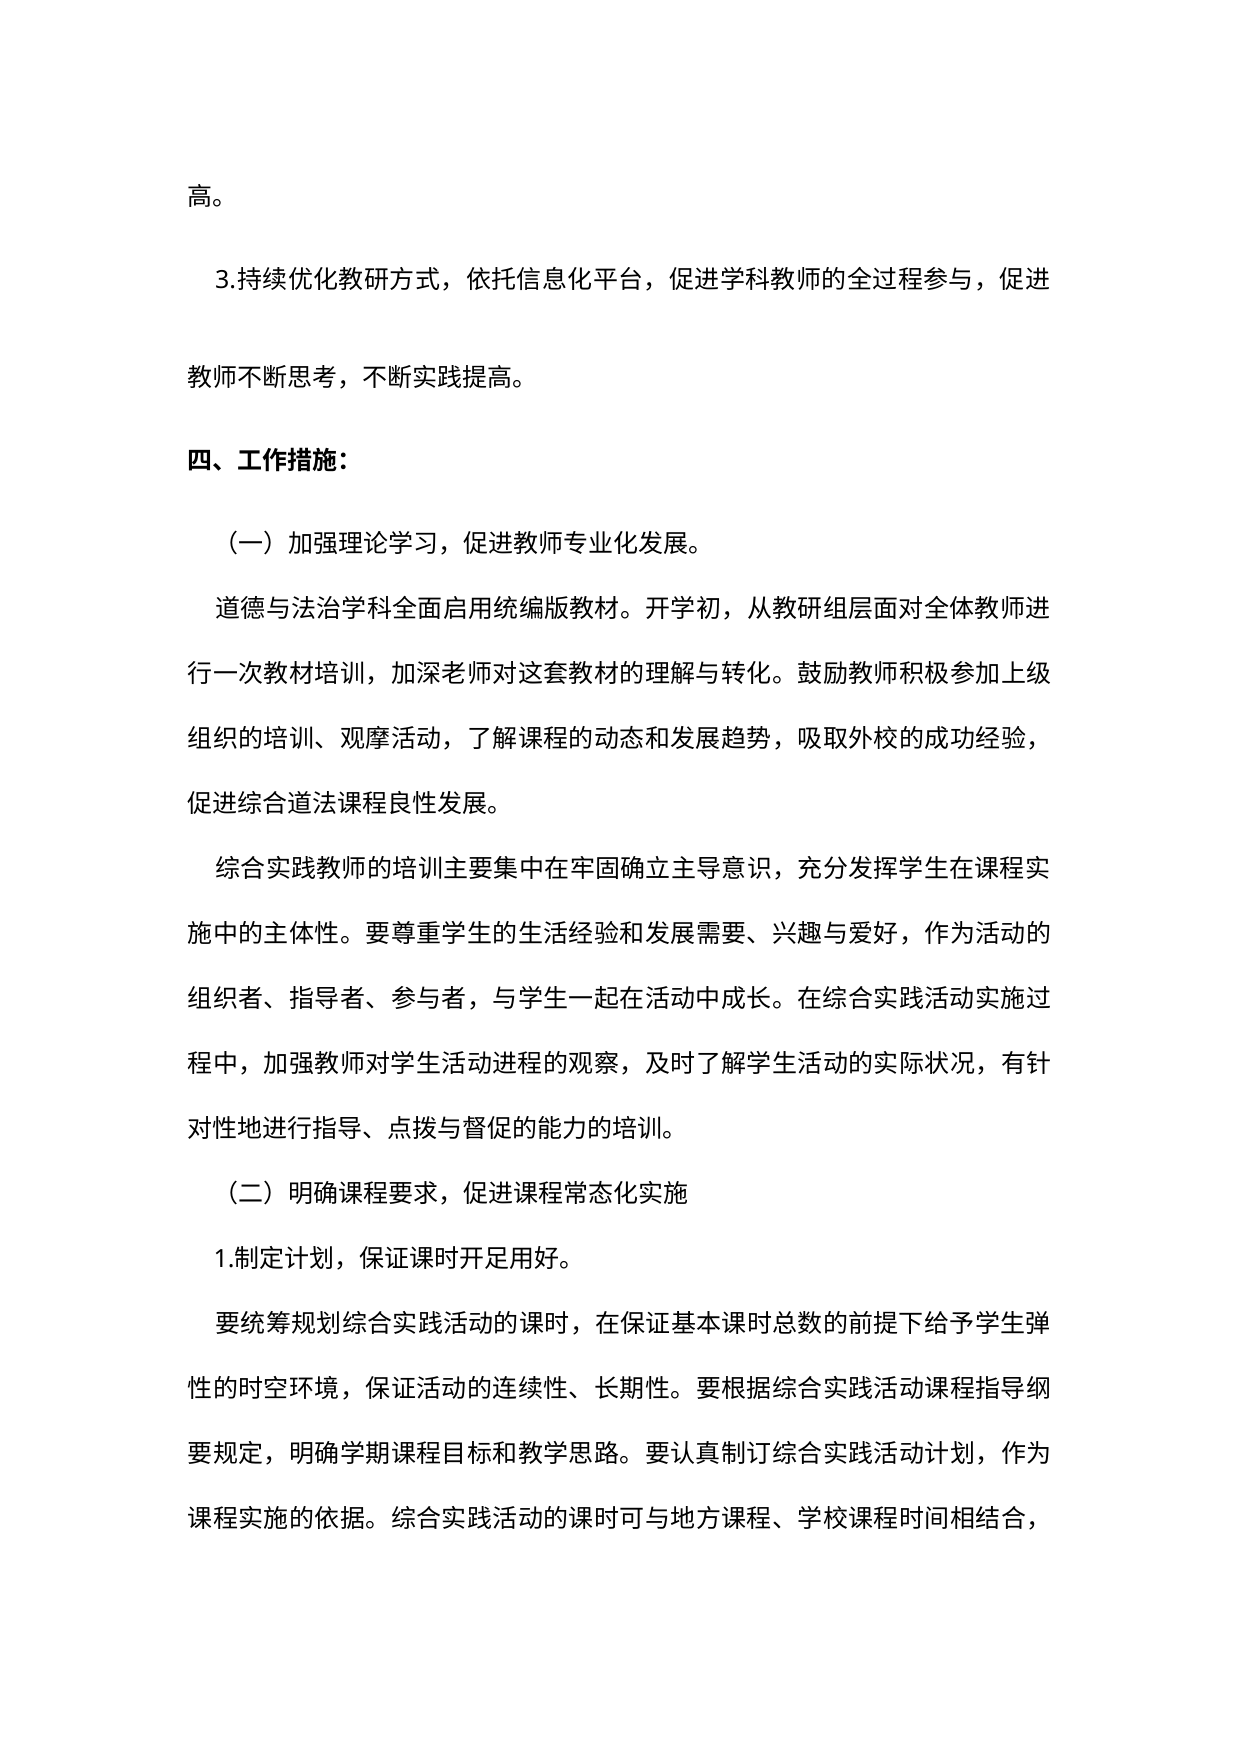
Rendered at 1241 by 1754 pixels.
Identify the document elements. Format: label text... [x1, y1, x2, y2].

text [187, 162, 1053, 227]
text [187, 1289, 1053, 1549]
text 四、工作措施： [187, 426, 1053, 491]
text 道德与法治学科全面启用统编版教材。开学初，从教研组层面对全体教师进行一次教材培训，加深老师对这套教材的理解与转化。鼓励教师积极参加上级组织的培训、观摩活动，了解课程的动态和发展趋势，吸取外校的成功经验，促进综合道法课程良性发展。 [187, 574, 1053, 834]
text 1.制定计划，保证课时开足用好。 [187, 1224, 1053, 1289]
text 3.持续优化教研方式，依托信息化平台，促进学科教师的全过程参与，促进教师不断思考，不断实践提高。 [187, 245, 1053, 408]
text 综合实践教师的培训主要集中在牢固确立主导意识，充分发挥学生在课程实施中的主体性。要尊重学生的生活经验和发展需要、兴趣与爱好，作为活动的组织者、指导者、参与者，与学生一起在活动中成长。在综合实践活动实施过程中，加强教师对学生活动进程的观察，及时了解学生活动的实际状况，有针对性地进行指导、点拨与督促的能力的培训。 [187, 834, 1053, 1159]
text （二）明确课程要求，促进课程常态化实施 [187, 1159, 1053, 1224]
text （一）加强理论学习，促进教师专业化发展。 [187, 509, 1053, 574]
